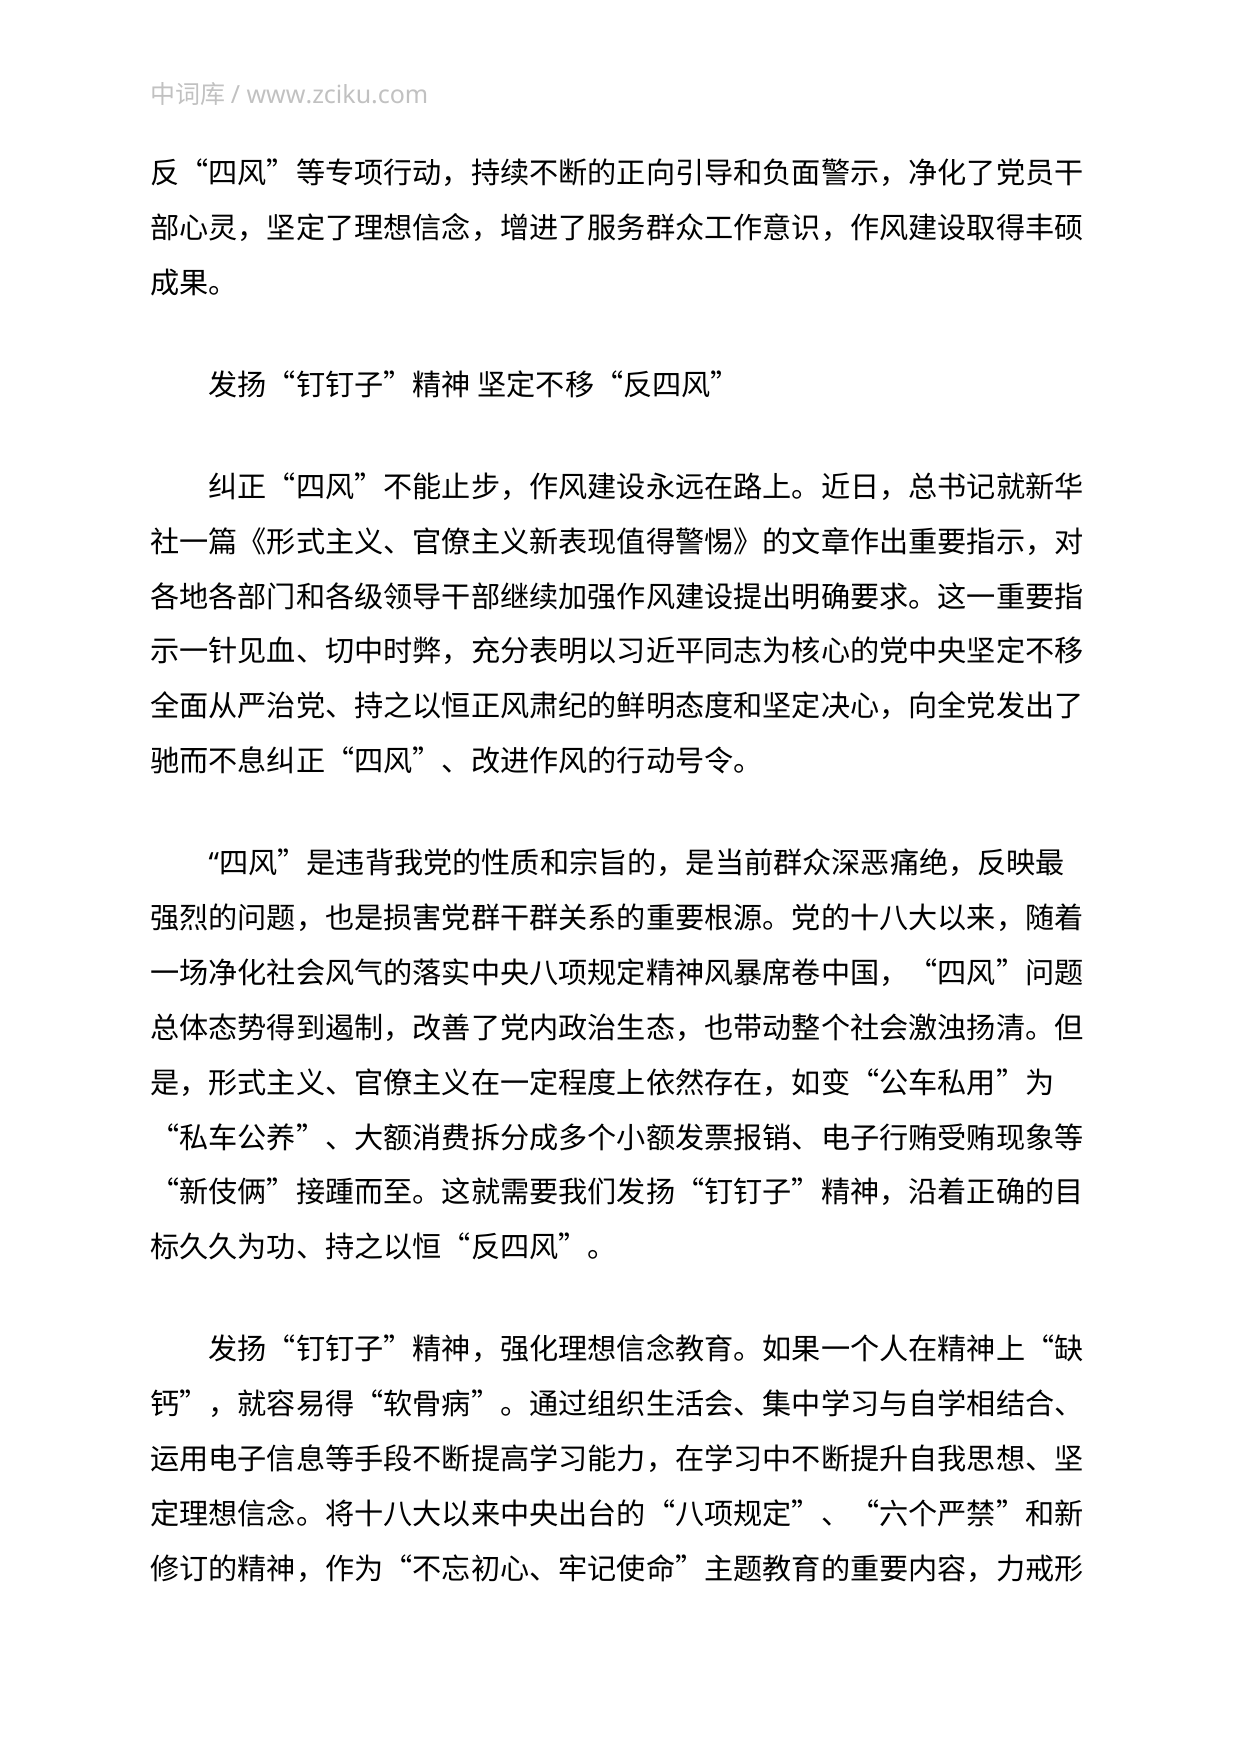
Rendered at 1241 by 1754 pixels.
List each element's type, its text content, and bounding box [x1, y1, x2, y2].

text “四风”是违背我党的性质和宗旨的，是当前群众深恶痛绝，反映最强烈的问题，也是损害党群干群关系的重要根源。党的十八大以来，随着一场净化社会风气的落实中央八项规定精神风暴席卷中国，“四风”问题总体态势得到遏制，改善了党内政治生态，也带动整个社会激浊扬清。但是，形式主义、官僚主义在一定程度上依然存在，如变“公车私用”为“私车公养”、大额消费拆分成多个小额发票报销、电子行贿受贿现象等“新伎俩”接踵而至。这就需要我们发扬“钉钉子”精神，沿着正确的目标久久为功、持之以恒“反四风”。 [150, 839, 1090, 1266]
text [150, 150, 1090, 302]
text 发扬“钉钉子”精神 坚定不移“反四风” [150, 362, 1090, 404]
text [150, 1326, 1090, 1588]
text 纠正“四风”不能止步，作风建设永远在路上。近日，总书记就新华社一篇《形式主义、官僚主义新表现值得警惕》的文章作出重要指示，对各地各部门和各级领导干部继续加强作风建设提出明确要求。这一重要指示一针见血、切中时弊，充分表明以习近平同志为核心的党中央坚定不移全面从严治党、持之以恒正风肃纪的鲜明态度和坚定决心，向全党发出了驰而不息纠正“四风”、改进作风的行动号令。 [150, 463, 1090, 780]
